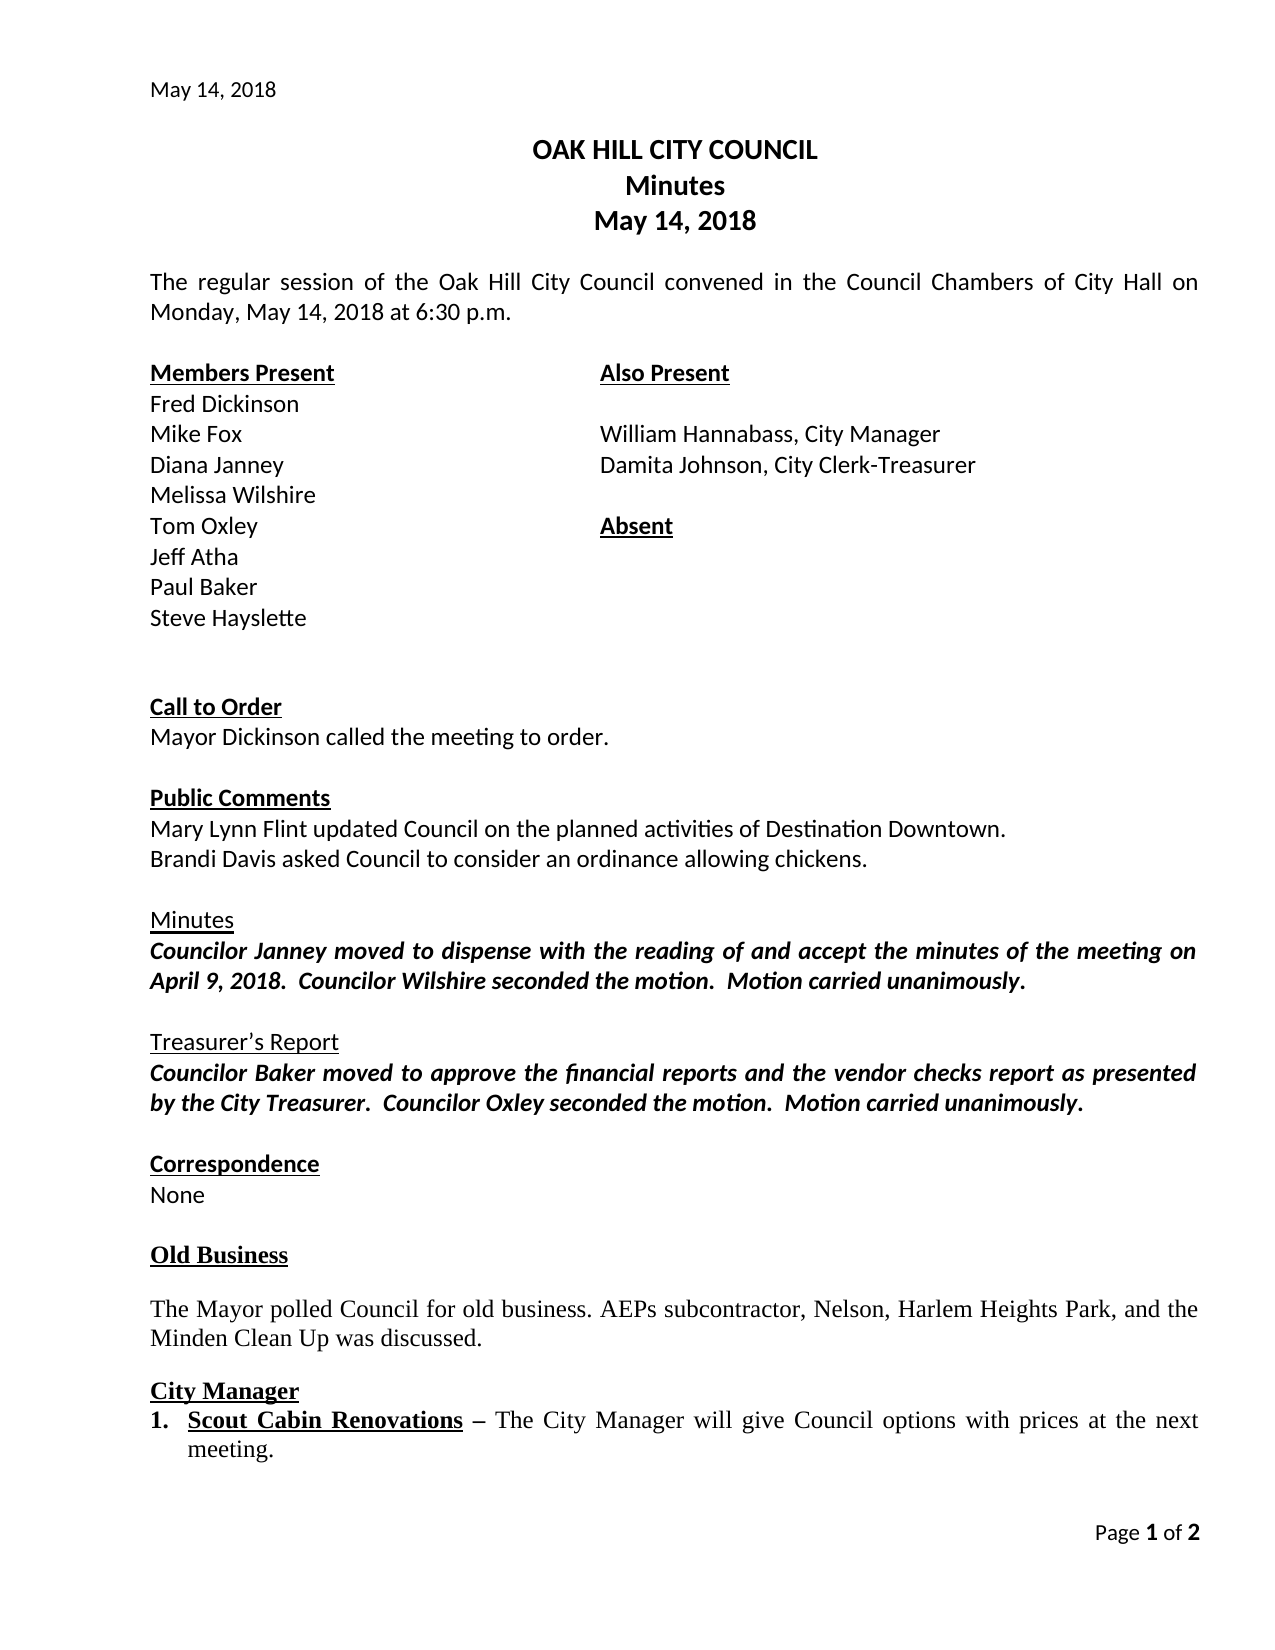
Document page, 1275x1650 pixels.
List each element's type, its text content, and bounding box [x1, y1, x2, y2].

text OAK HILL CITY COUNCIL [150, 131, 1200, 167]
text Diana Janney Damita Johnson, City Clerk-Treasurer [150, 449, 1200, 479]
text Melissa Wilshire [150, 479, 1200, 510]
text Jeff Atha [75, 541, 1200, 571]
text Call to Order [150, 691, 1200, 721]
text Minutes [150, 904, 1200, 935]
text Public Comments [150, 782, 1200, 813]
text Tom Oxley Absent [75, 510, 1200, 541]
text Steve Hayslette [150, 602, 1200, 632]
list Scout Cabin Renovations – The City Manager will give Council options with prices at the next meeting. [150, 1405, 1200, 1463]
text Mike Fox William Hannabass, City Manager [150, 418, 1200, 449]
text None [150, 1179, 1200, 1209]
text City Manager [150, 1376, 1200, 1405]
text Treasurer’s Report [150, 1026, 1200, 1057]
text Minutes [150, 167, 1200, 202]
text Mary Lynn Flint updated Council on the planned activities of Destination Downtown. [150, 813, 1200, 843]
text Fred Dickinson [150, 388, 1200, 418]
text Members Present Also Present [150, 357, 1200, 388]
text Councilor Baker moved to approve the financial reports and the vendor checks report as presented by the City Treasurer. Councilor Oxley seconded the motion. Motion carried unanimously. [150, 1057, 1200, 1118]
text Brandi Davis asked Council to consider an ordinance allowing chickens. [150, 843, 1200, 874]
text Councilor Janney moved to dispense with the reading of and accept the minutes of the meeting on April 9, 2018. Councilor Wilshire seconded the motion. Motion carried unanimously. [150, 935, 1200, 996]
text Paul Baker [150, 571, 1200, 602]
text The regular session of the Oak Hill City Council convened in the Council Chambers of City Hall on Monday, May 14, 2018 at 6:30 p.m. [150, 266, 1200, 327]
text The Mayor polled Council for old business. AEPs subcontractor, Nelson, Harlem Heights Park, and the Minden Clean Up was discussed. [150, 1294, 1200, 1351]
text Mayor Dickinson called the meeting to order. [150, 721, 1200, 752]
text Correspondence [150, 1148, 1200, 1179]
text Old Business [75, 1240, 1200, 1269]
text May 14, 2018 [150, 202, 1200, 238]
